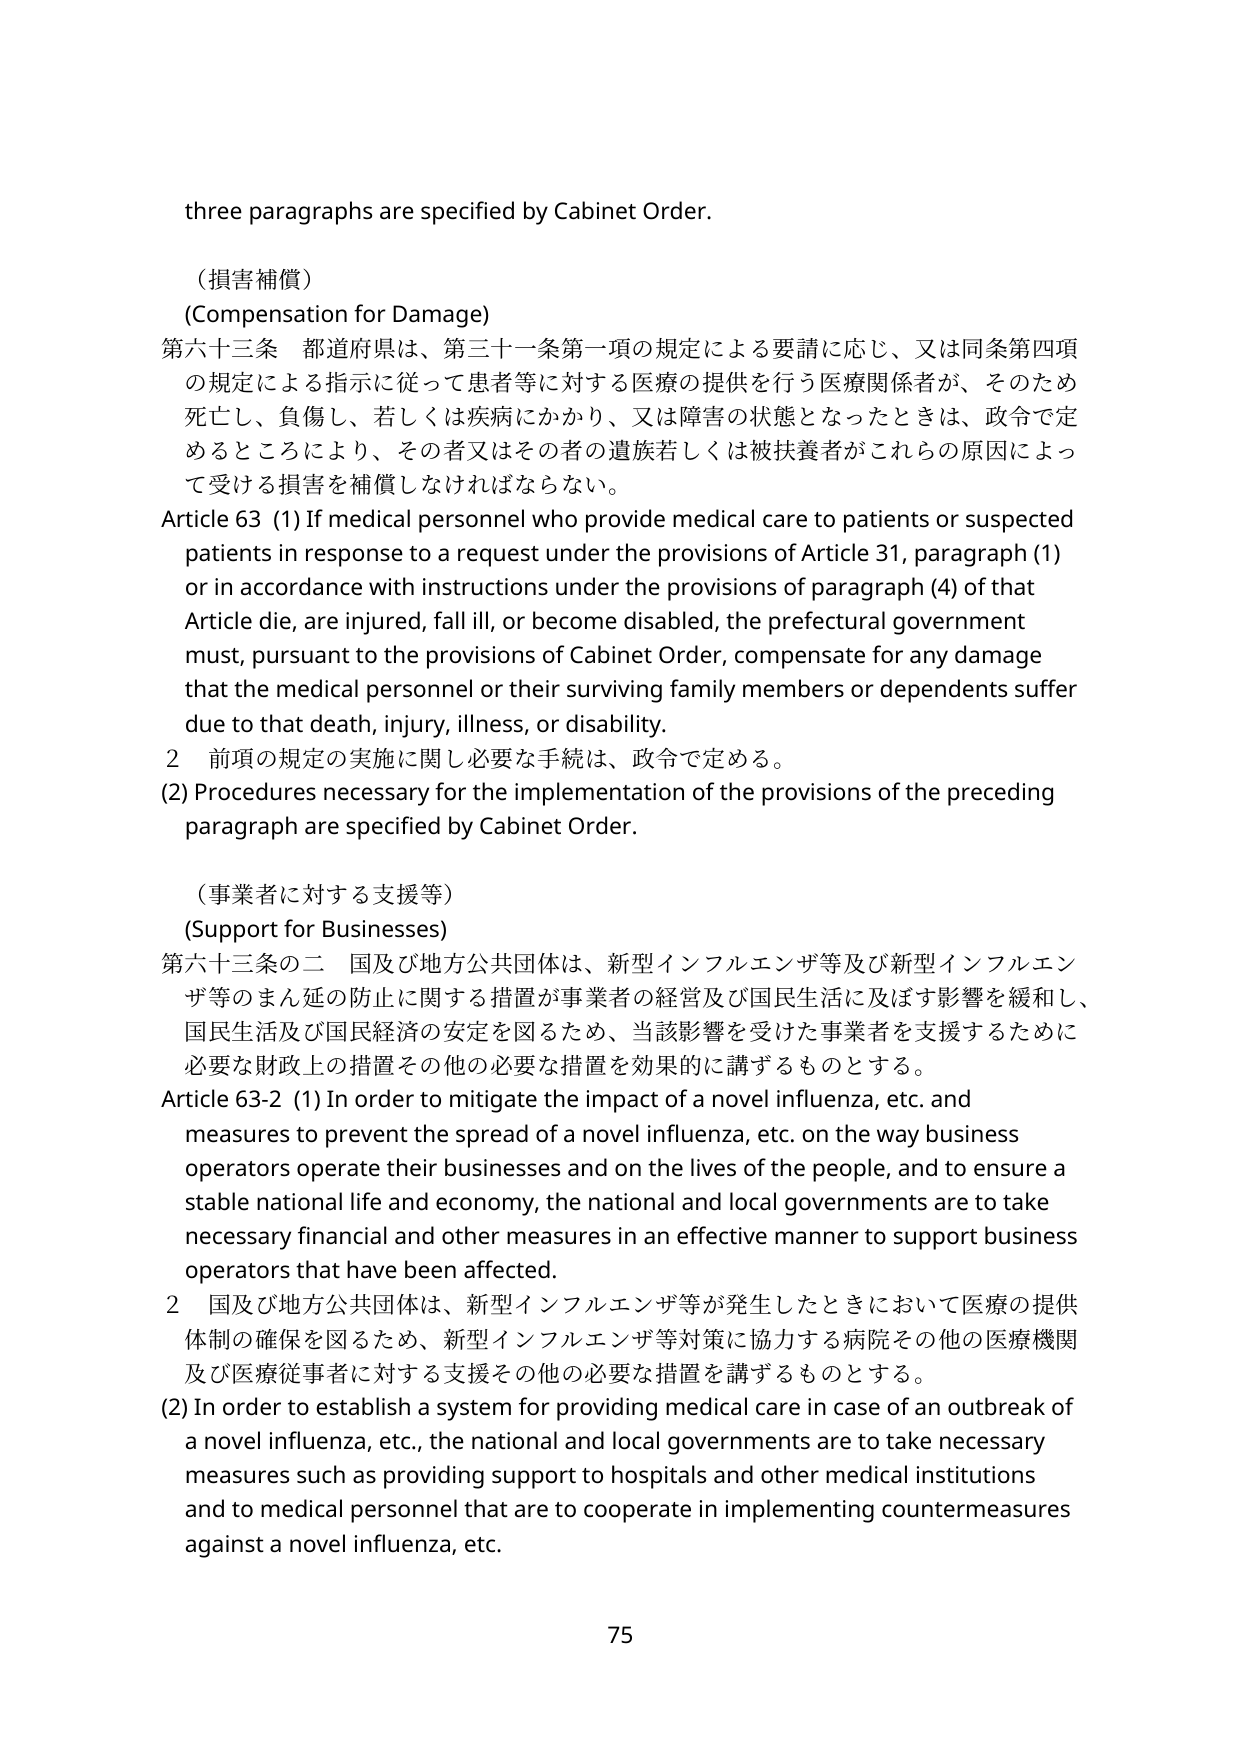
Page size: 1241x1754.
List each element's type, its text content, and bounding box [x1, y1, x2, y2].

text ２ 国及び地方公共団体は、新型インフルエンザ等が発生したときにおいて医療の提供体制の確保を図るため、新型インフルエンザ等対策に協力する病院その他の医療機関及び医療従事者に対する支援その他の必要な措置を講ずるものとする。 [161, 1287, 1079, 1389]
text 第六十三条の二 国及び地方公共団体は、新型インフルエンザ等及び新型インフルエンザ等のまん延の防止に関する措置が事業者の経営及び国民生活に及ぼす影響を緩和し、国民生活及び国民経済の安定を図るため、当該影響を受けた事業者を支援するために必要な財政上の措置その他の必要な措置を効果的に講ずるものとする。 [161, 945, 1079, 1082]
text (Compensation for Damage) [184, 296, 1079, 330]
text (Support for Businesses) [184, 911, 1079, 945]
text Article 63 (1) If medical personnel who provide medical care to patients or suspected patients in response to a request under the provisions of Article 31, paragraph (1) or in accordance with instructions under the provisions of paragraph (4) of that Article die, are injured, fall ill, or become disabled, the prefectural government must, pursuant to the provisions of Cabinet Order, compensate for any damage that the medical personnel or their surviving family members or dependents suffer due to that death, injury, illness, or disability. [161, 501, 1079, 740]
text Article 63-2 (1) In order to mitigate the impact of a novel influenza, etc. and measures to prevent the spread of a novel influenza, etc. on the way business operators operate their businesses and on the lives of the people, and to ensure a stable national life and economy, the national and local governments are to take necessary financial and other measures in an effective manner to support business operators that have been affected. [161, 1082, 1079, 1287]
text (2) Procedures necessary for the implementation of the provisions of the preceding paragraph are specified by Cabinet Order. [161, 774, 1079, 843]
text (2) In order to establish a system for providing medical care in case of an outbreak of a novel influenza, etc., the national and local governments are to take necessary measures such as providing support to hospitals and other medical institutions and to medical personnel that are to cooperate in implementing countermeasures against a novel influenza, etc. [161, 1389, 1079, 1560]
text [161, 194, 1079, 228]
text （事業者に対する支援等） [184, 877, 1079, 911]
text 第六十三条 都道府県は、第三十一条第一項の規定による要請に応じ、又は同条第四項の規定による指示に従って患者等に対する医療の提供を行う医療関係者が、そのため死亡し、負傷し、若しくは疾病にかかり、又は障害の状態となったときは、政令で定めるところにより、その者又はその者の遺族若しくは被扶養者がこれらの原因によって受ける損害を補償しなければならない。 [161, 330, 1079, 501]
text （損害補償） [184, 262, 1079, 296]
text ２ 前項の規定の実施に関し必要な手続は、政令で定める。 [161, 740, 1079, 774]
